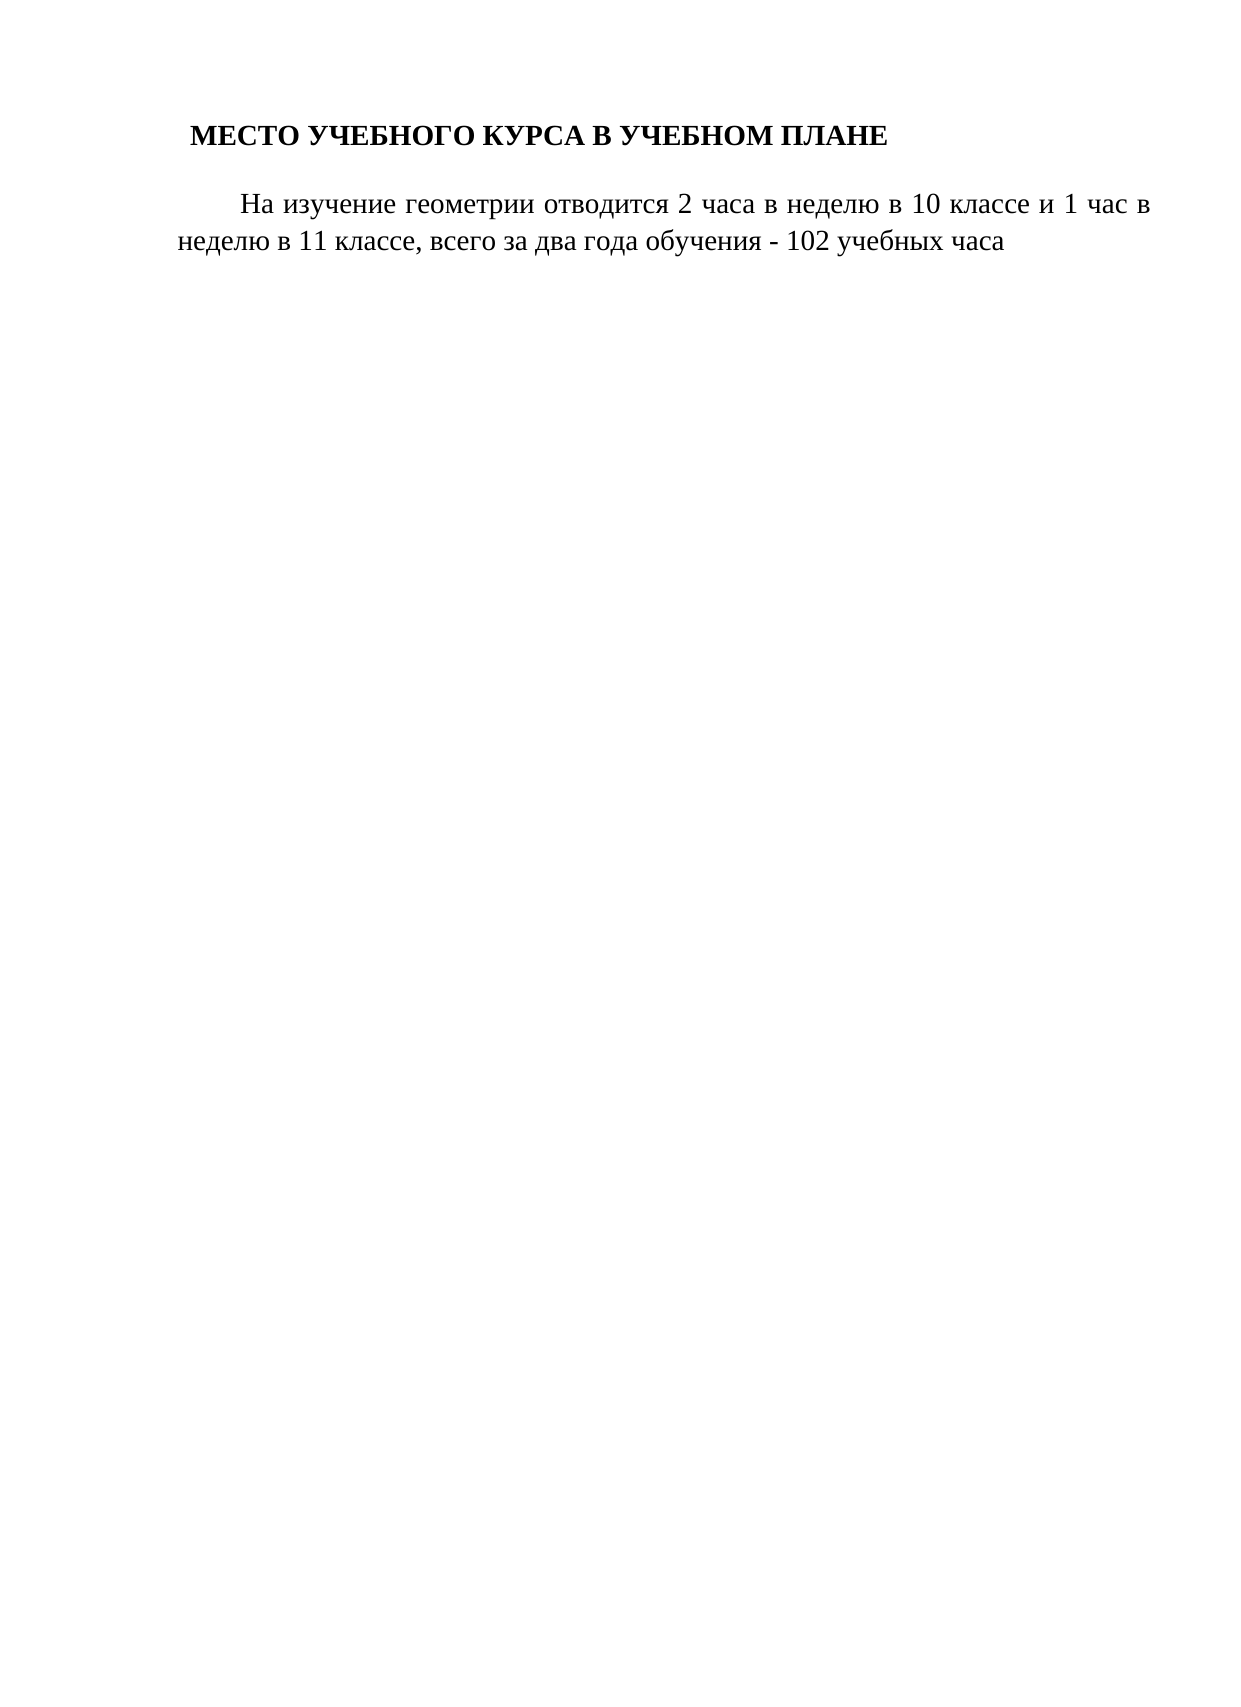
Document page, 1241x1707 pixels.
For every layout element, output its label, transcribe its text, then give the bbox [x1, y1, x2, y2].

text МЕСТО УЧЕБНОГО КУРСА В УЧЕБНОМ ПЛАНЕ [190, 118, 1152, 152]
text На изучение геометрии отводится 2 часа в неделю в 10 классе и 1 час в неделю в 11 классе, всего за два года обучения - 102 учебных часа [177, 186, 1152, 256]
